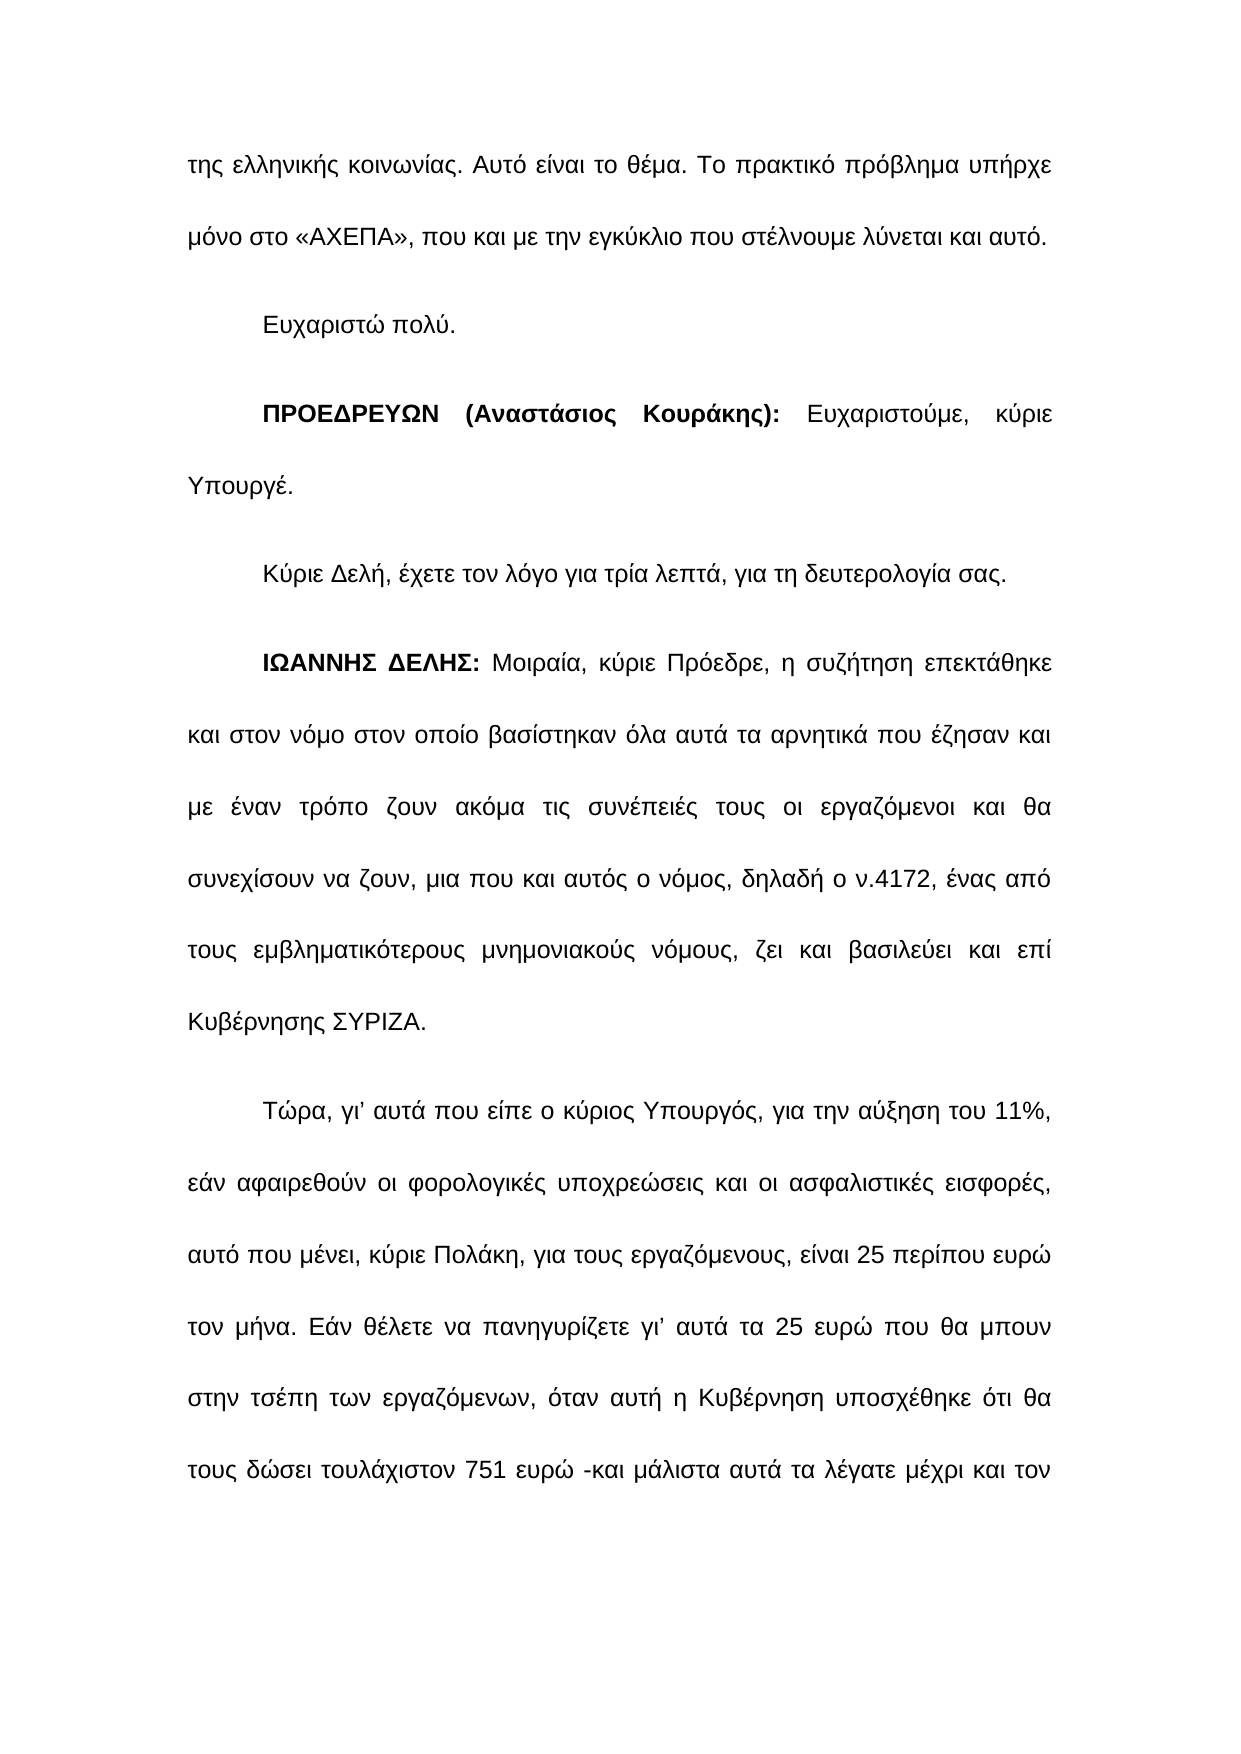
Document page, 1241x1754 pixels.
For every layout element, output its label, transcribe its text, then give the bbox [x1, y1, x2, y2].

text ΠΡΟΕΔΡΕΥΩΝ (Αναστάσιος Κουράκης): Ευχαριστούμε, κύριε Υπουργέ. [187, 399, 1053, 499]
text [187, 1096, 1053, 1484]
text Ευχαριστώ πολύ. [187, 310, 1053, 339]
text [187, 150, 1053, 251]
text Κύριε Δελή, έχετε τον λόγο για τρία λεπτά, για τη δευτερολογία σας. [187, 559, 1053, 588]
text ΙΩΑΝΝΗΣ ΔΕΛΗΣ: Μοιραία, κύριε Πρόεδρε, η συζήτηση επεκτάθηκε και στον νόμο στον οποίο βασίστηκαν όλα αυτά τα αρνητικά που έζησαν και με έναν τρόπο ζουν ακόμα τις συνέπειές τους οι εργαζόμενοι και θα συνεχίσουν να ζουν, μια που και αυτός ο νόμος, δηλαδή ο ν.4172, ένας από τους εμβληματικότερους μνημονιακούς νόμους, ζει και βασιλεύει και επί Κυβέρνησης ΣΥΡΙΖΑ. [187, 648, 1053, 1036]
